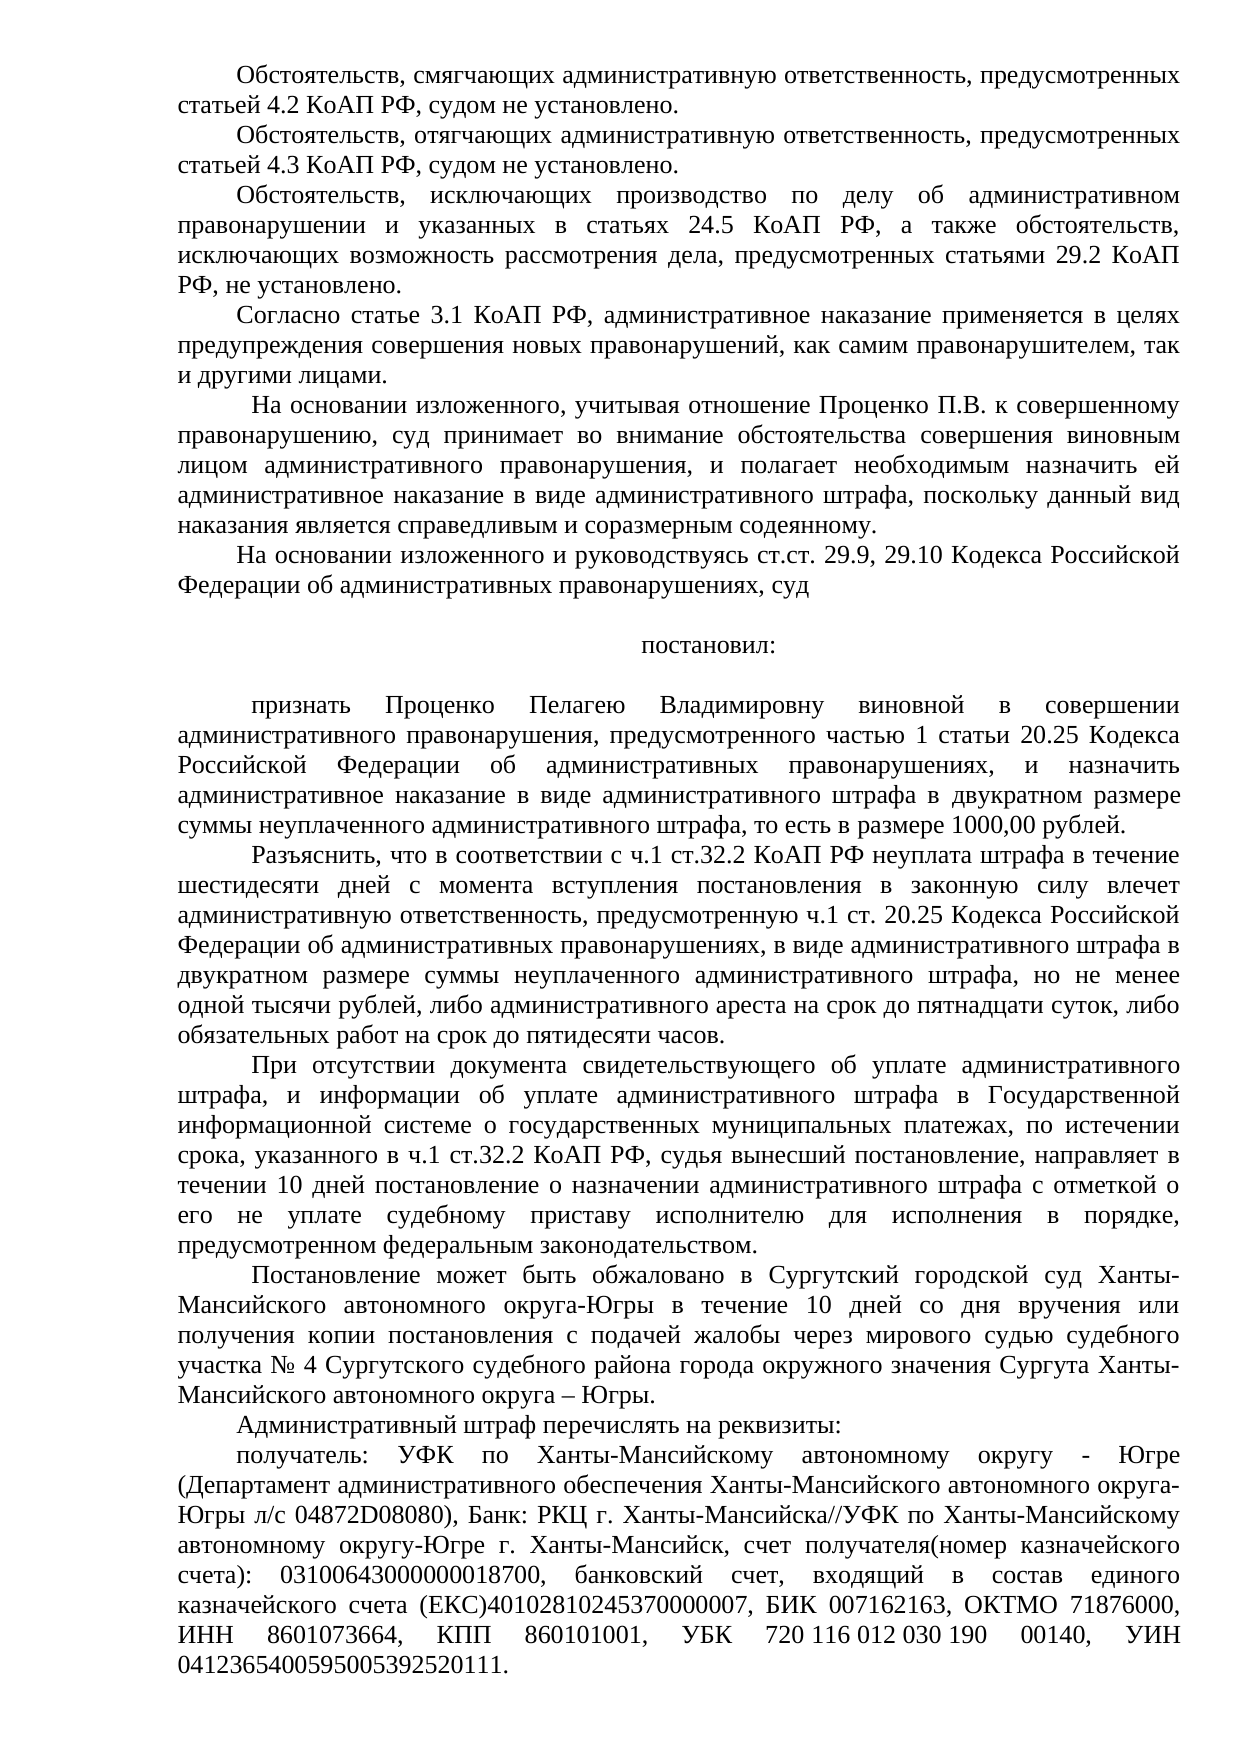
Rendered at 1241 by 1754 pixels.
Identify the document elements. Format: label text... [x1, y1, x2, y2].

text Обстоятельств, отягчающих административную ответственность, предусмотренных статьей 4.3 КоАП РФ, судом не установлено. [177, 119, 1181, 179]
text На основании изложенного, учитывая отношение Проценко П.В. к совершенному правонарушению, суд принимает во внимание обстоятельства совершения виновным лицом административного правонарушения, и полагает необходимым назначить ей административное наказание в виде административного штрафа, поскольку данный вид наказания является справедливым и соразмерным содеянному. [177, 389, 1181, 539]
text Постановление может быть обжаловано в Сургутский городской суд Ханты-Мансийского автономного округа-Югры в течение 10 дней со дня вручения или получения копии постановления с подачей жалобы через мирового судью судебного участка № 4 Сургутского судебного района города окружного значения Сургута Ханты-Мансийского автономного округа – Югры. [177, 1259, 1181, 1409]
text Разъяснить, что в соответствии с ч.1 ст.32.2 КоАП РФ неуплата штрафа в течение шестидесяти дней с момента вступления постановления в законную силу влечет административную ответственность, предусмотренную ч.1 ст. 20.25 Кодекса Российской Федерации об административных правонарушениях, в виде административного штрафа в двукратном размере суммы неуплаченного административного штрафа, но не менее одной тысячи рублей, либо административного ареста на срок до пятнадцати суток, либо обязательных работ на срок до пятидесяти часов. [177, 839, 1181, 1049]
text На основании изложенного и руководствуясь ст.ст. 29.9, 29.10 Кодекса Российской Федерации об административных правонарушениях, суд [177, 539, 1181, 599]
text Административный штраф перечислять на реквизиты: [177, 1409, 1181, 1439]
text Обстоятельств, исключающих производство по делу об административном правонарушении и указанных в статьях 24.5 КоАП РФ, а также обстоятельств, исключающих возможность рассмотрения дела, предусмотренных статьями 29.2 КоАП РФ, не установлено. [177, 179, 1181, 299]
text Согласно статье 3.1 КоАП РФ, административное наказание применяется в целях предупреждения совершения новых правонарушений, как самим правонарушителем, так и другими лицами. [177, 299, 1181, 389]
text признать Проценко Пелагею Владимировну виновной в совершении административного правонарушения, предусмотренного частью 1 статьи 20.25 Кодекса Российской Федерации об административных правонарушениях, и назначить административное наказание в виде административного штрафа в двукратном размере суммы неуплаченного административного штрафа, то есть в размере 1000,00 рублей. [177, 689, 1181, 839]
text постановил: [177, 629, 1181, 659]
text получатель: УФК по Ханты-Мансийскому автономному округу - Югре (Департамент административного обеспечения Ханты-Мансийского автономного округа-Югры л/с 04872D08080), Банк: РКЦ г. Ханты-Мансийска//УФК по Ханты-Мансийскому автономному округу-Югре г. Ханты-Мансийск, счет получателя(номер казначейского счета): 03100643000000018700, банковский счет, входящий в состав единого казначейского счета (ЕКС)40102810245370000007, БИК 007162163, ОКТМО 71876000, ИНН 8601073664, КПП 860101001, УБК 720 116 012 030 190 00140, УИН 0412365400595005392520111. [177, 1439, 1181, 1679]
text При отсутствии документа свидетельствующего об уплате административного штрафа, и информации об уплате административного штрафа в Государственной информационной системе о государственных муниципальных платежах, по истечении срока, указанного в ч.1 ст.32.2 КоАП РФ, судья вынесший постановление, направляет в течении 10 дней постановление о назначении административного штрафа с отметкой о его не уплате судебному приставу исполнителю для исполнения в порядке, предусмотренном федеральным законодательством. [177, 1049, 1181, 1259]
text Обстоятельств, смягчающих административную ответственность, предусмотренных статьей 4.2 КоАП РФ, судом не установлено. [177, 59, 1181, 119]
